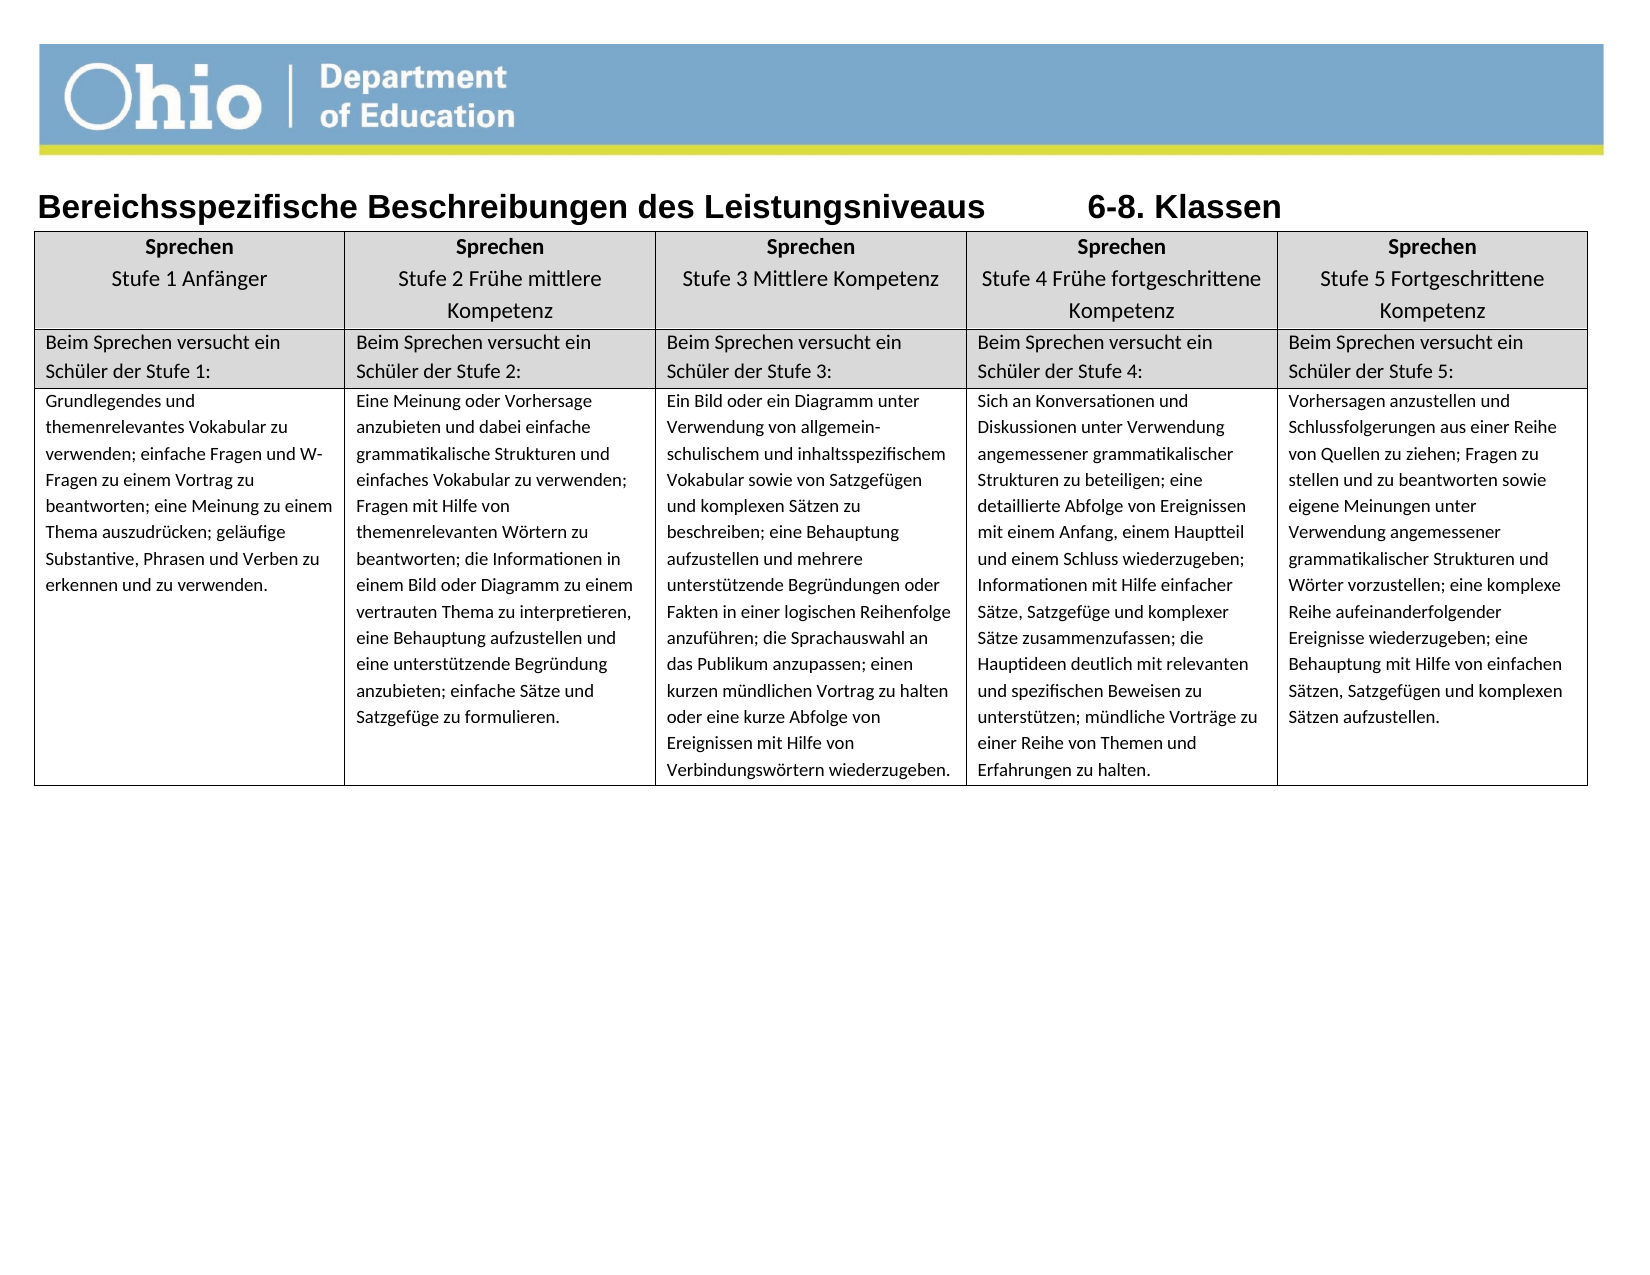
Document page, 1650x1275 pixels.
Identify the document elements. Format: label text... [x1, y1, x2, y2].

table_header Sprechen Stufe 4 Frühe fortgeschrittene Kompetenz [967, 232, 1277, 328]
table_cell Vorhersagen anzustellen und Schlussfolgerungen aus einer Reihe von Quellen zu ziehen; Fragen zu stellen und zu beantworten sowie eigene Meinungen unter Verwendung angemessener grammatikalischer Strukturen und Wörter vorzustellen; eine komplexe Reihe aufeinanderfolgender Ereignisse wiederzugeben; eine Behauptung mit Hilfe von einfachen Sätzen, Satzgefügen und komplexen Sätzen aufzustellen. [1278, 389, 1587, 785]
table_cell Beim Sprechen versucht ein Schüler der Stufe 1: [35, 330, 344, 388]
table_cell Beim Sprechen versucht ein Schüler der Stufe 4: [967, 330, 1277, 388]
text Bereichsspezifische Beschreibungen des Leistungsniveaus 6-8. Klassen [37, 187, 1584, 225]
table_header Sprechen Stufe 5 Fortgeschrittene Kompetenz [1278, 232, 1587, 328]
table_cell Ein Bild oder ein Diagramm unter Verwendung von allgemein-schulischem und inhaltsspezifischem Vokabular sowie von Satzgefügen und komplexen Sätzen zu beschreiben; eine Behauptung aufzustellen und mehrere unterstützende Begründungen oder Fakten in einer logischen Reihenfolge anzuführen; die Sprachauswahl an das Publikum anzupassen; einen kurzen mündlichen Vortrag zu halten oder eine kurze Abfolge von Ereignissen mit Hilfe von Verbindungswörtern wiederzugeben. [656, 389, 966, 785]
table_cell Eine Meinung oder Vorhersage anzubieten und dabei einfache grammatikalische Strukturen und einfaches Vokabular zu verwenden; Fragen mit Hilfe von themenrelevanten Wörtern zu beantworten; die Informationen in einem Bild oder Diagramm zu einem vertrauten Thema zu interpretieren, eine Behauptung aufzustellen und eine unterstützende Begründung anzubieten; einfache Sätze und Satzgefüge zu formulieren. [345, 389, 655, 785]
picture [37, 44, 1605, 159]
table_cell Grundlegendes und themenrelevantes Vokabular zu verwenden; einfache Fragen und W-Fragen zu einem Vortrag zu beantworten; eine Meinung zu einem Thema auszudrücken; geläufige Substantive, Phrasen und Verben zu erkennen und zu verwenden. [35, 389, 344, 785]
table_header Sprechen Stufe 2 Frühe mittlere Kompetenz [345, 232, 655, 328]
table_cell Beim Sprechen versucht ein Schüler der Stufe 5: [1278, 330, 1587, 388]
table_header Sprechen Stufe 3 Mittlere Kompetenz [656, 232, 966, 328]
table_cell Beim Sprechen versucht ein Schüler der Stufe 3: [656, 330, 966, 388]
table_header Sprechen Stufe 1 Anfänger [35, 232, 344, 328]
table_cell Sich an Konversationen und Diskussionen unter Verwendung angemessener grammatikalischer Strukturen zu beteiligen; eine detaillierte Abfolge von Ereignissen mit einem Anfang, einem Hauptteil und einem Schluss wiederzugeben; Informationen mit Hilfe einfacher Sätze, Satzgefüge und komplexer Sätze zusammenzufassen; die Hauptideen deutlich mit relevanten und spezifischen Beweisen zu unterstützen; mündliche Vorträge zu einer Reihe von Themen und Erfahrungen zu halten. [967, 389, 1277, 785]
table_cell Beim Sprechen versucht ein Schüler der Stufe 2: [345, 330, 655, 388]
